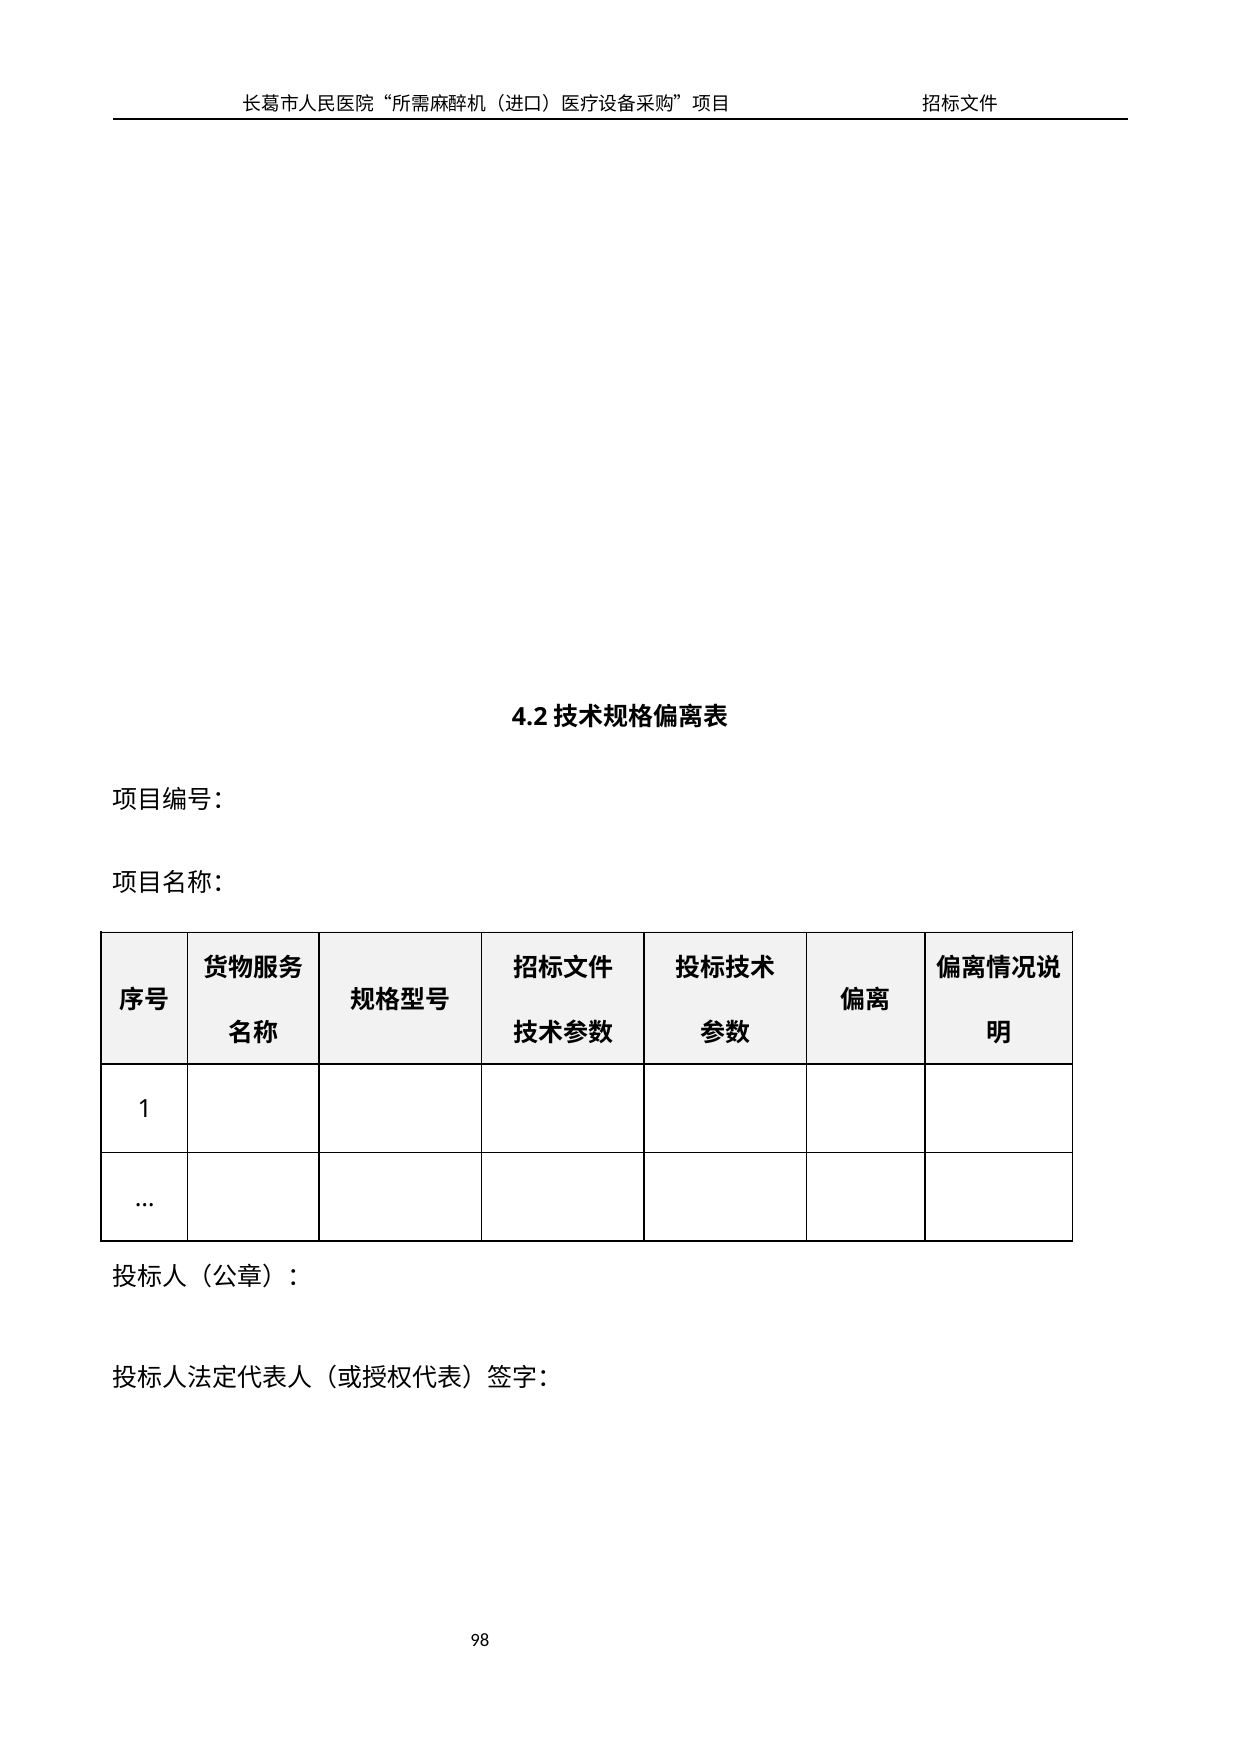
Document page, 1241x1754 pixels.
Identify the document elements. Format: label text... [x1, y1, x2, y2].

table_header 投标技术 参数 [645, 933, 806, 1063]
table_header 货物服务 名称 [188, 933, 318, 1063]
text 4.2 技术规格偏离表 [112, 682, 1128, 747]
table_header 偏离情况说明 [926, 933, 1072, 1063]
text 投标人法定代表人（或授权代表）签字： [112, 1343, 1128, 1408]
table_cell [645, 1065, 806, 1152]
table_cell [188, 1153, 318, 1240]
table_header 序号 [102, 933, 187, 1063]
table_cell [926, 1065, 1072, 1152]
text 项目名称： [112, 848, 1128, 913]
table_cell 1 [102, 1065, 187, 1152]
text 项目编号： [112, 765, 1128, 830]
table_cell [320, 1153, 481, 1240]
table_cell [188, 1065, 318, 1152]
table_cell [482, 1065, 643, 1152]
table_cell [645, 1153, 806, 1240]
table_cell [320, 1065, 481, 1152]
table_cell … [102, 1153, 187, 1240]
table_cell [807, 1065, 924, 1152]
table_cell [482, 1153, 643, 1240]
text 投标人（公章）： [112, 1242, 1128, 1307]
table_cell [807, 1153, 924, 1240]
table_header 规格型号 [320, 933, 481, 1063]
table_cell [926, 1153, 1072, 1240]
table_header 偏离 [807, 933, 924, 1063]
table_header 招标文件 技术参数 [482, 933, 643, 1063]
